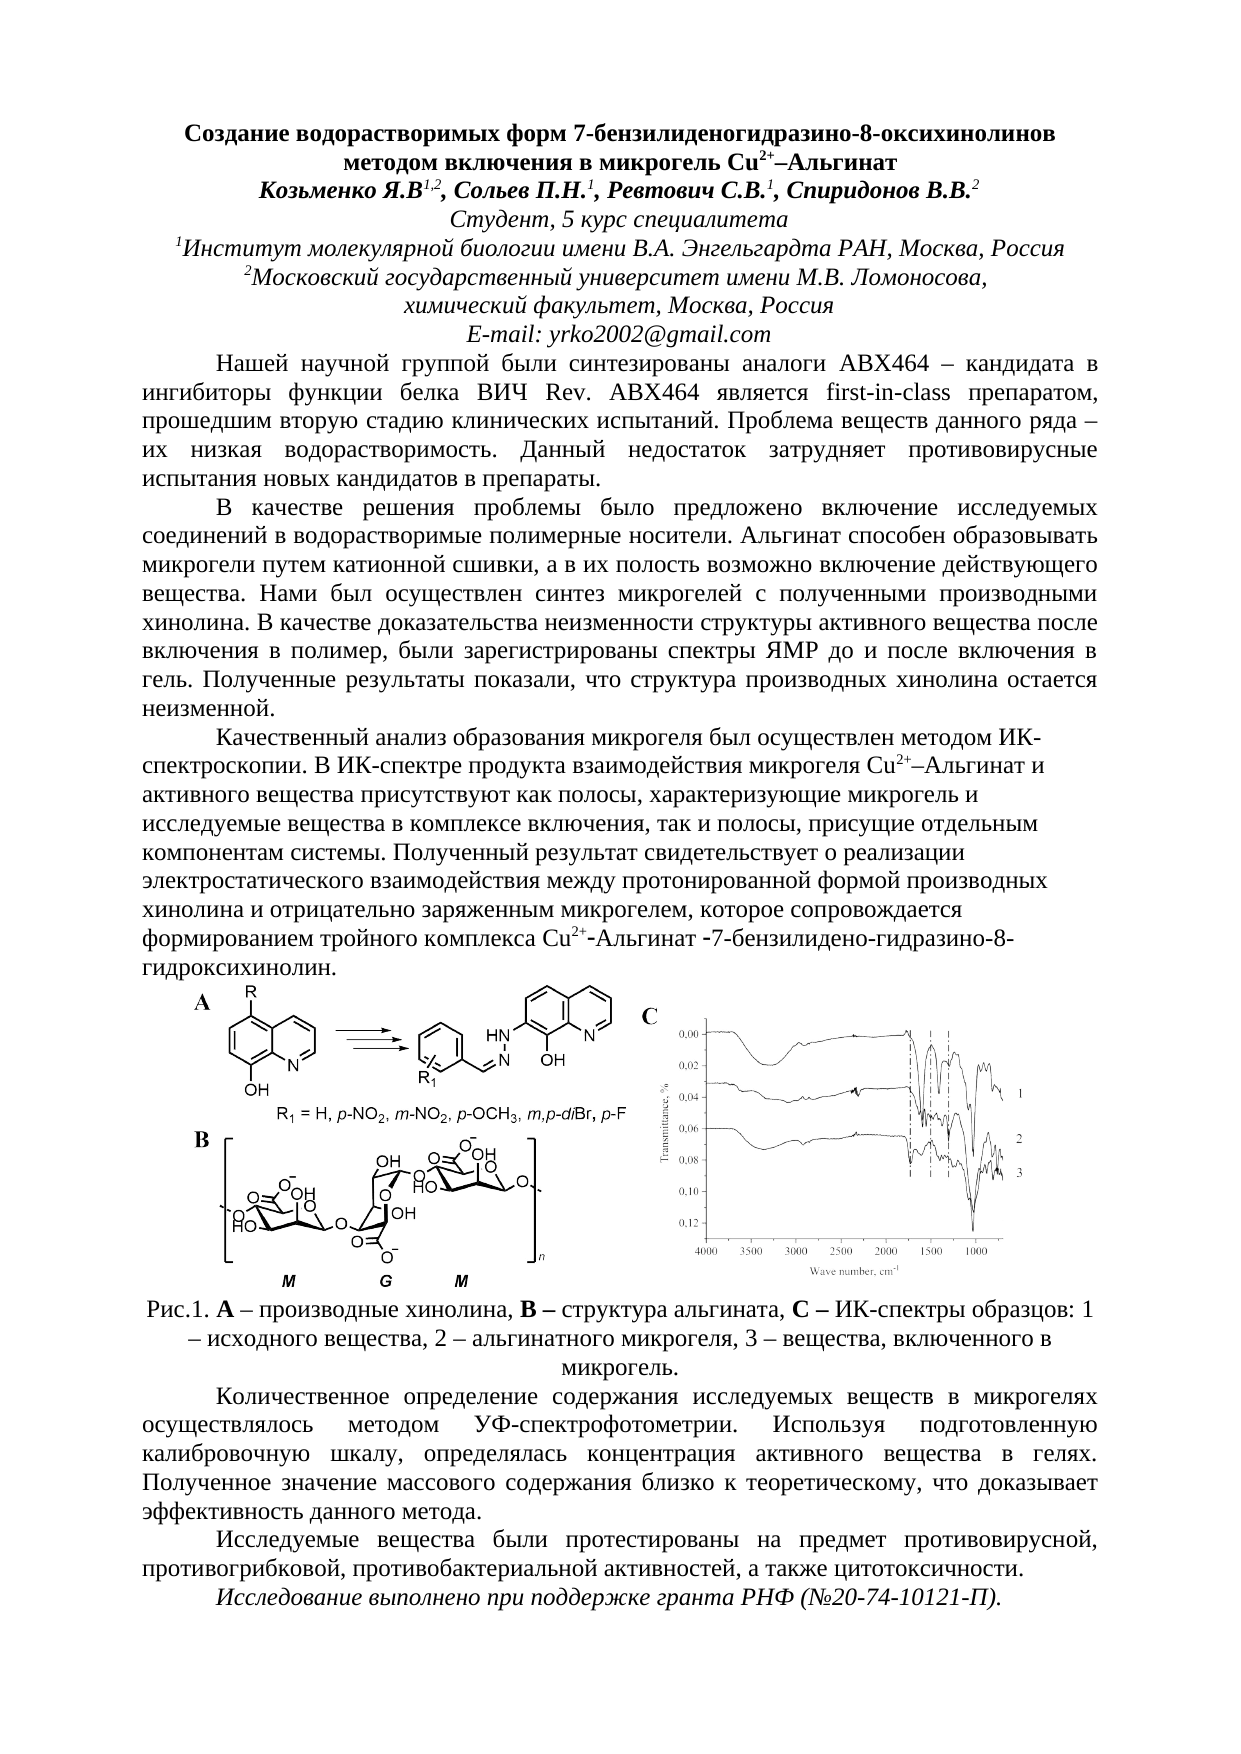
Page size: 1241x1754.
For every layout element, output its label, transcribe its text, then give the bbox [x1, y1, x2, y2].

text Исследуемые вещества были протестированы на предмет противовирусной, противогрибковой, противобактериальной активностей, а также цитотоксичности. [142, 1524, 1098, 1582]
text Количественное определение содержания исследуемых веществ в микрогелях осуществлялось методом УФ-спектрофотометрии. Используя подготовленную калибровочную шкалу, определялась концентрация активного вещества в гелях. Полученное значение массового содержания близко к теоретическому, что доказывает эффективность данного метода. [142, 1381, 1098, 1524]
text Рис.1. A – производные хинолина, B – структура альгината, C – ИК-спектры образцов: 1 – исходного вещества, 2 – альгинатного микрогеля, 3 – вещества, включенного в микрогель. [142, 1294, 1098, 1381]
text Создание водорастворимых форм 7-бензилиденогидразино-8-оксихинолинов методом включения в микрогель Cu2+–Альгинат Козьменко Я.В1,2, Сольев П.Н.1, Ревтович С.В.1, Спиридонов В.В.2 Студент, 5 курс специалитета 1Институт молекулярной биологии имени В.А. Энгельгардта РАН, Москва, Россия 2Московский государственный университет имени М.В. Ломоносова, химический факультет, Москва, Россия E-mail: yrko2002@gmail.com [142, 118, 1098, 348]
text Исследование выполнено при поддержке гранта РНФ (№20-74-10121-П). [142, 1582, 1098, 1611]
picture [190, 980, 1051, 1295]
text Качественный анализ образования микрогеля был осуществлен методом ИК-спектроскопии. В ИК-спектре продукта взаимодействия микрогеля Cu2+–Альгинат и активного вещества присутствуют как полосы, характеризующие микрогель и исследуемые вещества в комплексе включения, так и полосы, присущие отдельным компонентам системы. Полученный результат свидетельствует о реализации электростатического взаимодействия между протонированной формой производных хинолина и отрицательно заряженным микрогелем, которое сопровождается формированием тройного комплекса Cu2+Альгинат 7-бензилидено-гидразино-8-гидроксихинолин. [142, 722, 1098, 981]
text В качестве решения проблемы было предложено включение исследуемых соединений в водорастворимые полимерные носители. Альгинат способен образовывать микрогели путем катионной сшивки, а в их полость возможно включение действующего вещества. Нами был осуществлен синтез микрогелей с полученными производными хинолина. В качестве доказательства неизменности структуры активного вещества после включения в полимер, были зарегистрированы спектры ЯМР до и после включения в гель. Полученные результаты показали, что структура производных хинолина остается неизменной. [142, 492, 1098, 722]
text Нашей научной группой были синтезированы аналоги ABX464 – кандидата в ингибиторы функции белка ВИЧ Rev. ABX464 является first-in-class препаратом, прошедшим вторую стадию клинических испытаний. Проблема веществ данного ряда – их низкая водорастворимость. Данный недостаток затрудняет противовирусные испытания новых кандидатов в препараты. [142, 348, 1098, 492]
